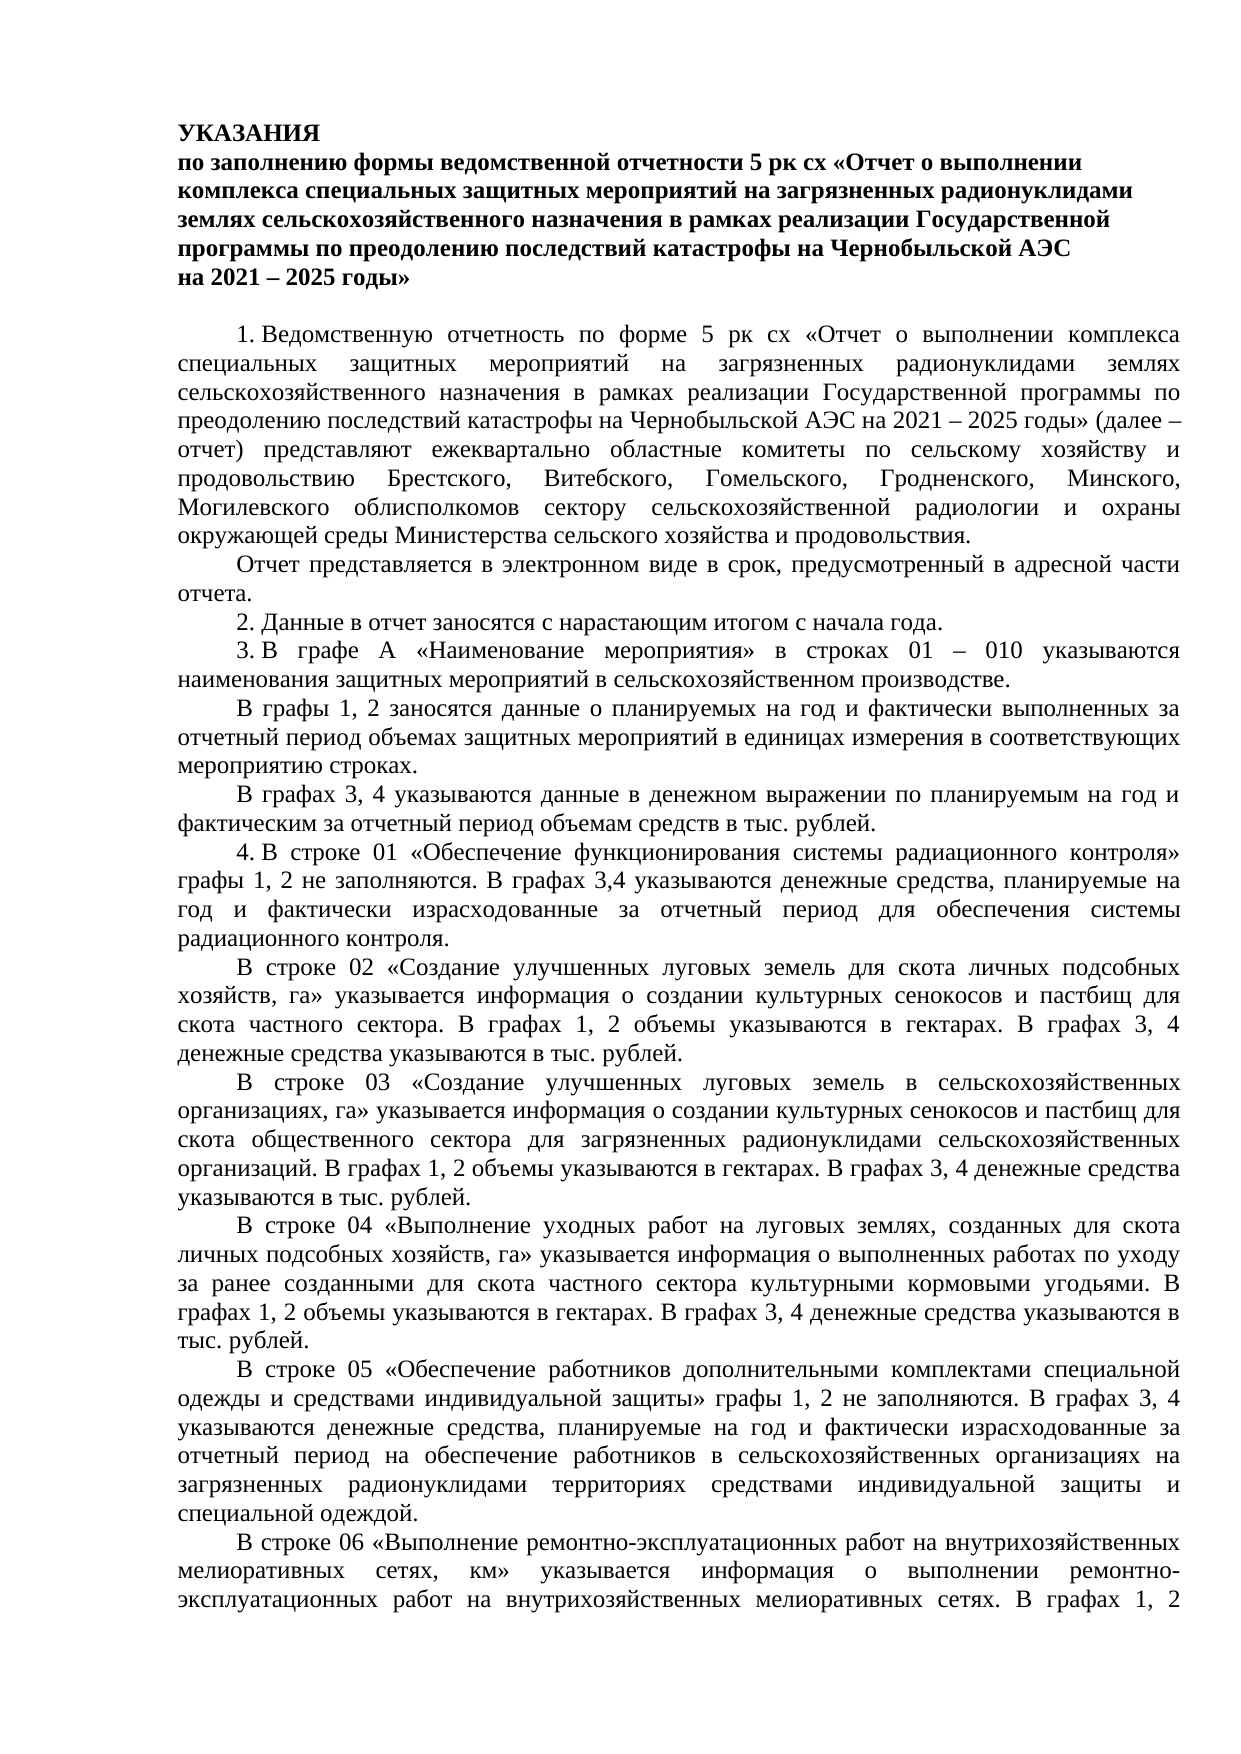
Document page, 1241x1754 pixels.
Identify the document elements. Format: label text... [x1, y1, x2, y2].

text 4. В строке 01 «Обеспечение функционирования системы радиационного контроля» графы 1, 2 не заполняются. В графах 3,4 указываются денежные средства, планируемые на год и фактически израсходованные за отчетный период для обеспечения системы радиационного контроля. [177, 837, 1181, 952]
title УКАЗАНИЯ [177, 118, 1181, 147]
text 1. Ведомственную отчетность по форме 5 рк сх «Отчет о выполнении комплекса специальных защитных мероприятий на загрязненных радионуклидами землях сельскохозяйственного назначения в рамках реализации Государственной программы по преодолению последствий катастрофы на Чернобыльской АЭС на 2021 – 2025 годы» (далее – отчет) представляют ежеквартально областные комитеты по сельскому хозяйству и продовольствию Брестского, Витебского, Гомельского, Гродненского, Минского, Могилевского облисполкомов сектору сельскохозяйственной радиологии и охраны окружающей среды Министерства сельского хозяйства и продовольствия. [177, 319, 1181, 549]
title по заполнению формы ведомственной отчетности 5 рк сх «Отчет о выполнении комплекса специальных защитных мероприятий на загрязненных радионуклидами землях сельскохозяйственного назначения в рамках реализации Государственной программы по преодолению последствий катастрофы на Чернобыльской АЭС на 2021 – 2025 годы» [177, 147, 1181, 291]
text Отчет представляется в электронном виде в срок, предусмотренный в адресной части отчета. [177, 549, 1181, 607]
text В строке 03 «Создание улучшенных луговых земель в сельскохозяйственных организациях, га» указывается информация о создании культурных сенокосов и пастбищ для скота общественного сектора для загрязненных радионуклидами сельскохозяйственных организаций. В графах 1, 2 объемы указываются в гектарах. В графах 3, 4 денежные средства указываются в тыс. рублей. [177, 1067, 1181, 1211]
text 3. В графе А «Наименование мероприятия» в строках 01 – 010 указываются наименования защитных мероприятий в сельскохозяйственном производстве. [177, 636, 1181, 693]
text В графах 3, 4 указываются данные в денежном выражении по планируемым на год и фактическим за отчетный период объемам средств в тыс. рублей. [177, 779, 1181, 837]
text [177, 1527, 1181, 1613]
text В строке 04 «Выполнение уходных работ на луговых землях, созданных для скота личных подсобных хозяйств, га» указывается информация о выполненных работах по уходу за ранее созданными для скота частного сектора культурными кормовыми угодьями. В графах 1, 2 объемы указываются в гектарах. В графах 3, 4 денежные средства указываются в тыс. рублей. [177, 1211, 1181, 1354]
text 2. Данные в отчет заносятся с нарастающим итогом с начала года. [177, 607, 1181, 636]
text В графы 1, 2 заносятся данные о планируемых на год и фактически выполненных за отчетный период объемах защитных мероприятий в единицах измерения в соответствующих мероприятию строках. [177, 693, 1181, 779]
text В строке 02 «Создание улучшенных луговых земель для скота личных подсобных хозяйств, га» указывается информация о создании культурных сенокосов и пастбищ для скота частного сектора. В графах 1, 2 объемы указываются в гектарах. В графах 3, 4 денежные средства указываются в тыс. рублей. [177, 952, 1181, 1067]
text В строке 05 «Обеспечение работников дополнительными комплектами специальной одежды и средствами индивидуальной защиты» графы 1, 2 не заполняются. В графах 3, 4 указываются денежные средства, планируемые на год и фактически израсходованные за отчетный период на обеспечение работников в сельскохозяйственных организациях на загрязненных радионуклидами территориях средствами индивидуальной защиты и специальной одеждой. [177, 1354, 1181, 1527]
